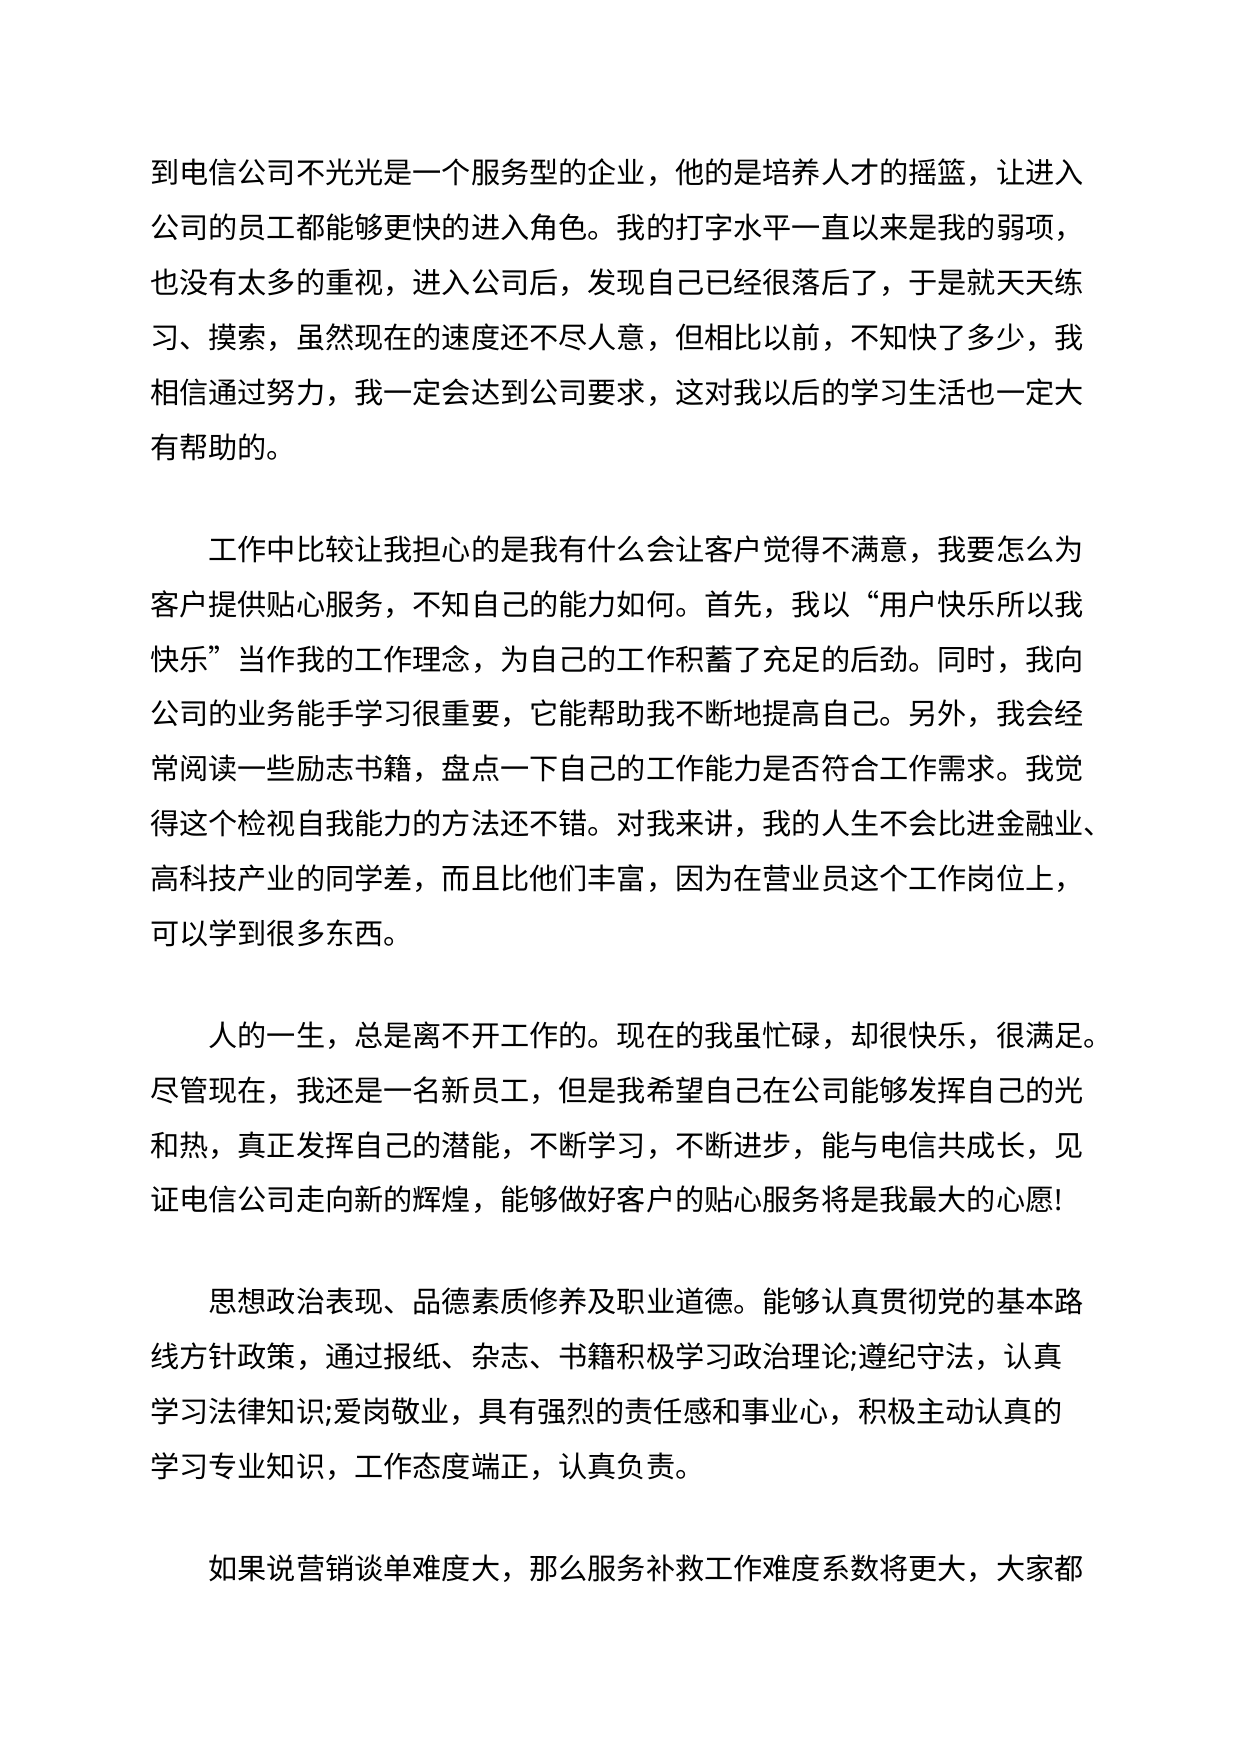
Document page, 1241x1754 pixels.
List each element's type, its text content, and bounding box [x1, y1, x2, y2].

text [150, 1546, 1090, 1588]
text 思想政治表现、品德素质修养及职业道德。能够认真贯彻党的基本路线方针政策，通过报纸、杂志、书籍积极学习政治理论;遵纪守法，认真学习法律知识;爱岗敬业，具有强烈的责任感和事业心，积极主动认真的学习专业知识，工作态度端正，认真负责。 [150, 1279, 1090, 1486]
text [150, 150, 1090, 467]
text 工作中比较让我担心的是我有什么会让客户觉得不满意，我要怎么为客户提供贴心服务，不知自己的能力如何。首先，我以“用户快乐所以我快乐”当作我的工作理念，为自己的工作积蓄了充足的后劲。同时，我向公司的业务能手学习很重要，它能帮助我不断地提高自己。另外，我会经常阅读一些励志书籍，盘点一下自己的工作能力是否符合工作需求。我觉得这个检视自我能力的方法还不错。对我来讲，我的人生不会比进金融业、高科技产业的同学差，而且比他们丰富，因为在营业员这个工作岗位上，可以学到很多东西。 [150, 526, 1090, 953]
text 人的一生，总是离不开工作的。现在的我虽忙碌，却很快乐，很满足。尽管现在，我还是一名新员工，但是我希望自己在公司能够发挥自己的光和热，真正发挥自己的潜能，不断学习，不断进步，能与电信共成长，见证电信公司走向新的辉煌，能够做好客户的贴心服务将是我最大的心愿! [150, 1012, 1090, 1219]
